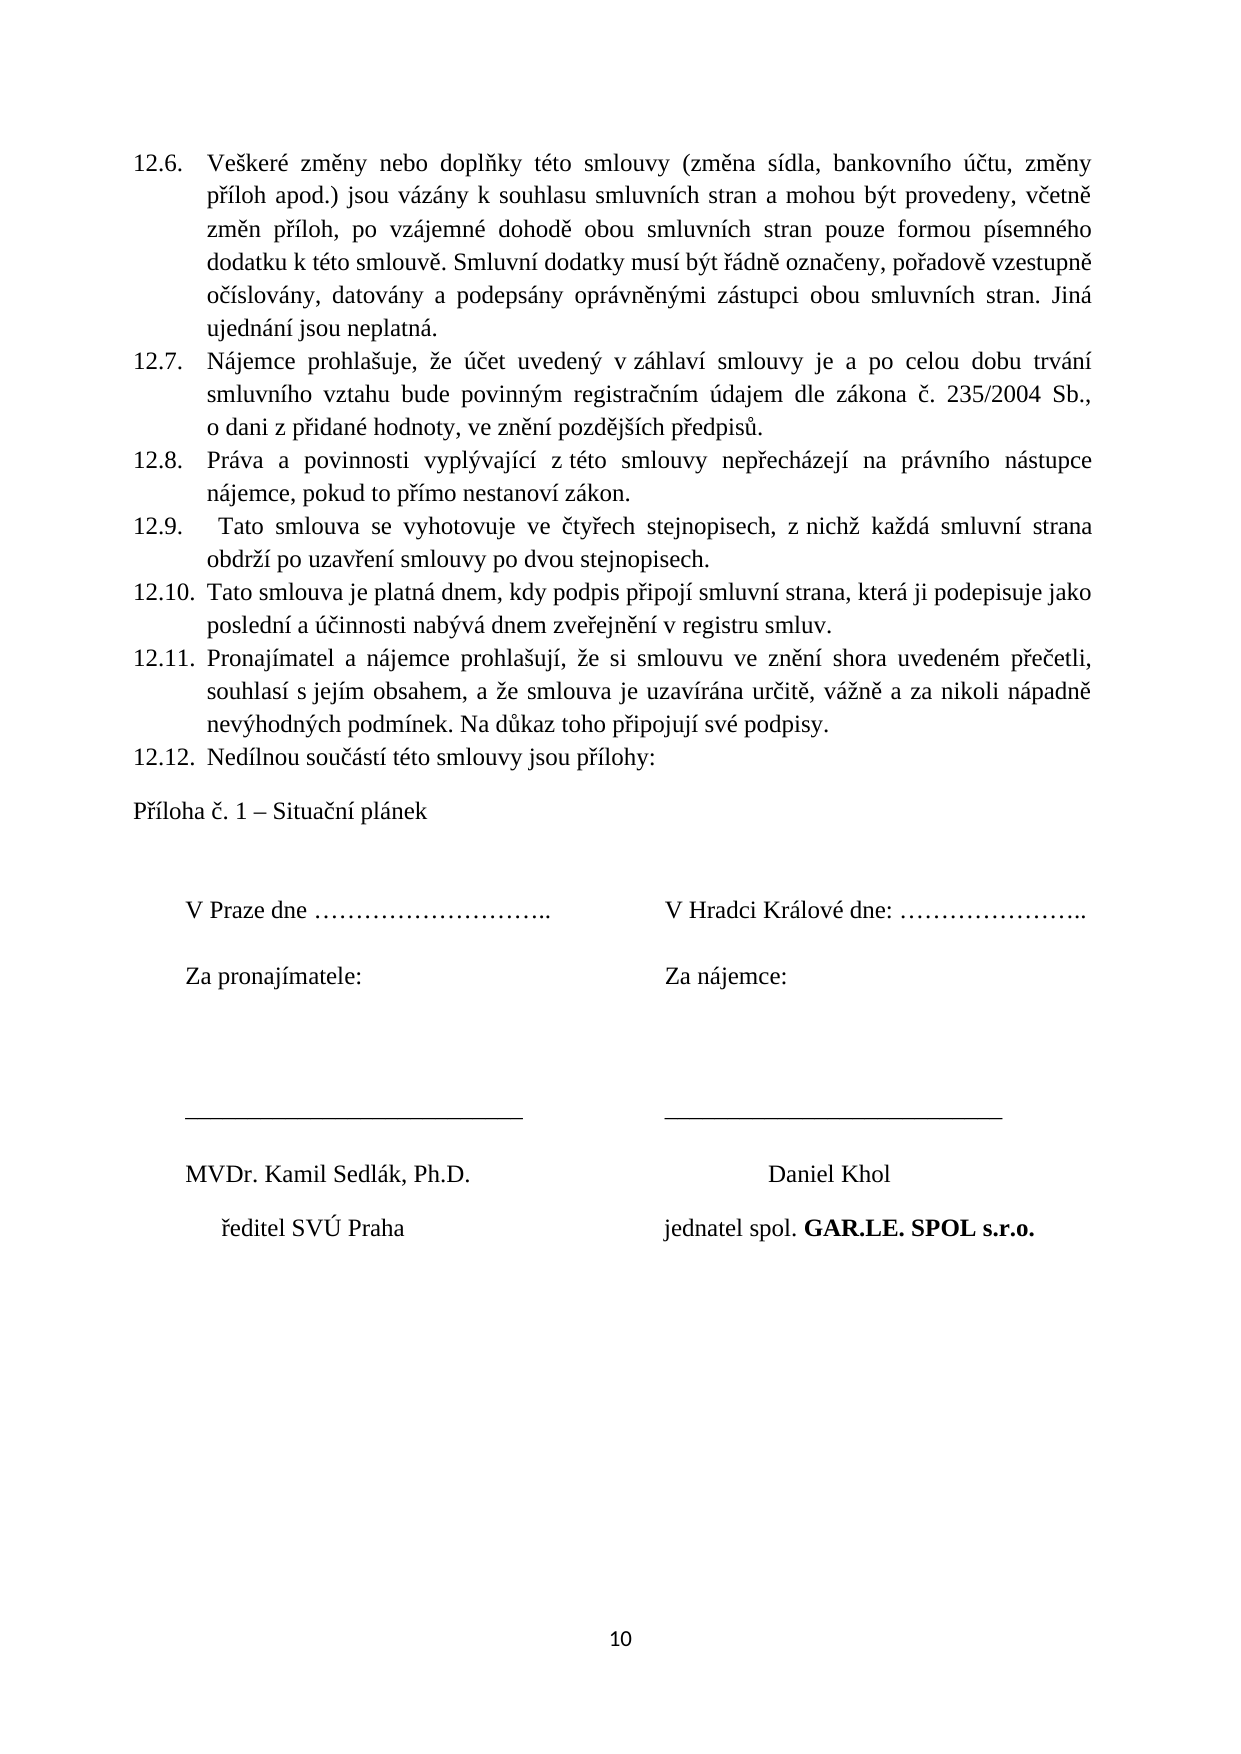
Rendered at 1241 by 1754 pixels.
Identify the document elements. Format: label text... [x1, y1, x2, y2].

list Tato smlouva je platná dnem, kdy podpis připojí smluvní strana, která ji podepisuje jako poslední a účinnosti nabývá dnem zveřejnění v registru smluv. [133, 577, 1093, 639]
list Nedílnou součástí této smlouvy jsou přílohy: [133, 742, 1093, 771]
text Příloha č. 1 – Situační plánek [133, 796, 1093, 824]
list MVDr. Kamil Sedlák, Ph.D. Daniel Khol [185, 1159, 1093, 1188]
list Veškeré změny nebo doplňky této smlouvy (změna sídla, bankovního účtu, změny příloh apod.) jsou vázány k souhlasu smluvních stran a mohou být provedeny, včetně změn příloh, po vzájemné dohodě obou smluvních stran pouze formou písemného dodatku k této smlouvě. Smluvní dodatky musí být řádně označeny, pořadově vzestupně očíslovány, datovány a podepsány oprávněnými zástupci obou smluvních stran. Jiná ujednání jsou neplatná. [133, 148, 1093, 341]
list ___________________________ ___________________________ [185, 1093, 1093, 1122]
list Nájemce prohlašuje, že účet uvedený v záhlaví smlouvy je a po celou dobu trvání smluvního vztahu bude povinným registračním údajem dle zákona č. 235/2004 Sb., o dani z přidané hodnoty, ve znění pozdějších předpisů. [133, 346, 1093, 441]
list Za pronajímatele: Za nájemce: [185, 961, 1093, 990]
list Tato smlouva se vyhotovuje ve čtyřech stejnopisech, z nichž každá smluvní strana obdrží po uzavření smlouvy po dvou stejnopisech. [133, 511, 1093, 573]
list Pronajímatel a nájemce prohlašují, že si smlouvu ve znění shora uvedeném přečetli, souhlasí s jejím obsahem, a že smlouva je uzavírána určitě, vážně a za nikoli nápadně nevýhodných podmínek. Na důkaz toho připojují své podpisy. [133, 643, 1093, 738]
list Práva a povinnosti vyplývající z této smlouvy nepřecházejí na právního nástupce nájemce, pokud to přímo nestanoví zákon. [133, 445, 1093, 507]
text ředitel SVÚ Praha jednatel spol. GAR.LE. SPOL s.r.o. [148, 1213, 1093, 1242]
list V Praze dne ……………………….. V Hradci Králové dne: ………………….. [185, 895, 1093, 924]
